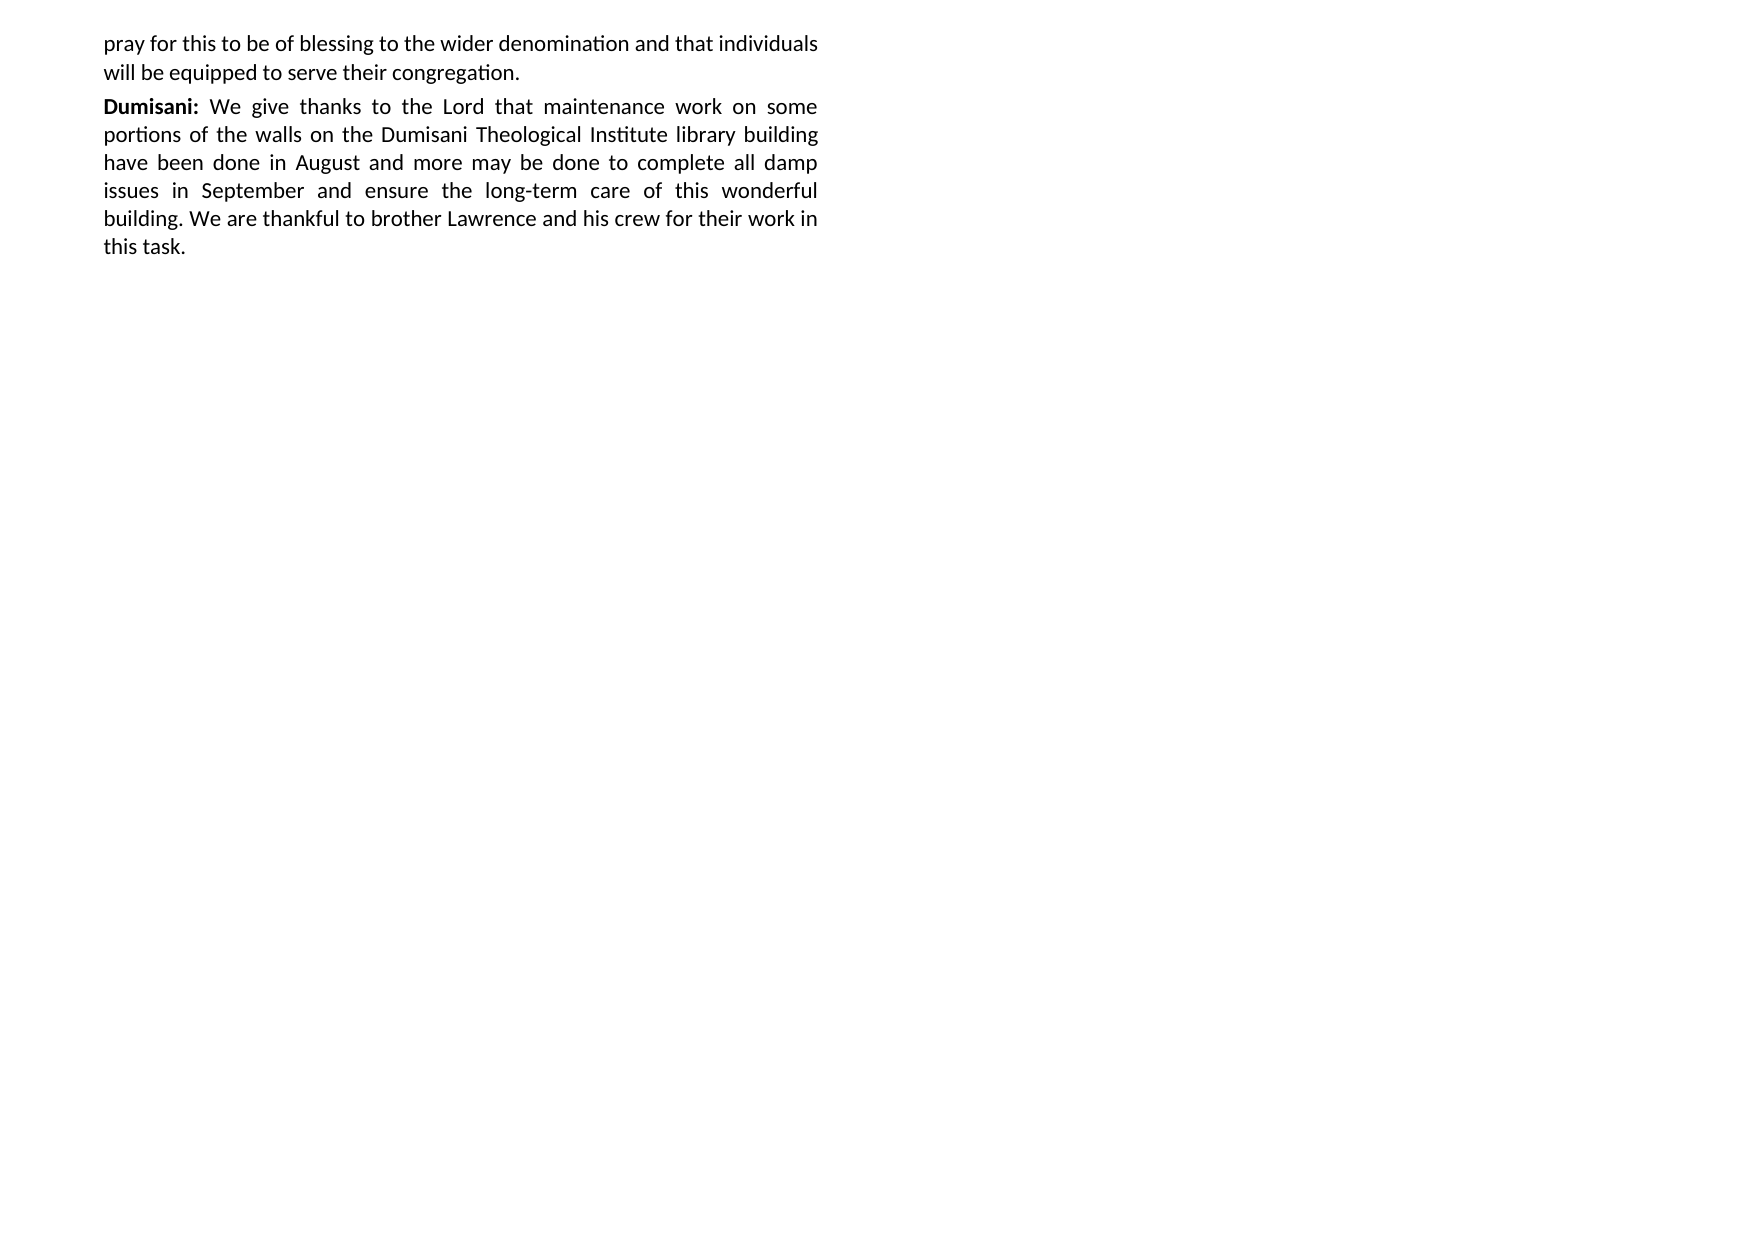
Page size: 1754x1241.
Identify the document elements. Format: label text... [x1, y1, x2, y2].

list Dumisani: We give thanks to the Lord that maintenance work on some portions of the walls on the Dumisani Theological Institute library building have been done in August and more may be done to complete all damp issues in September and ensure the long-term care of this wonderful building. We are thankful to brother Lawrence and his crew for their work in this task. [103, 92, 819, 260]
